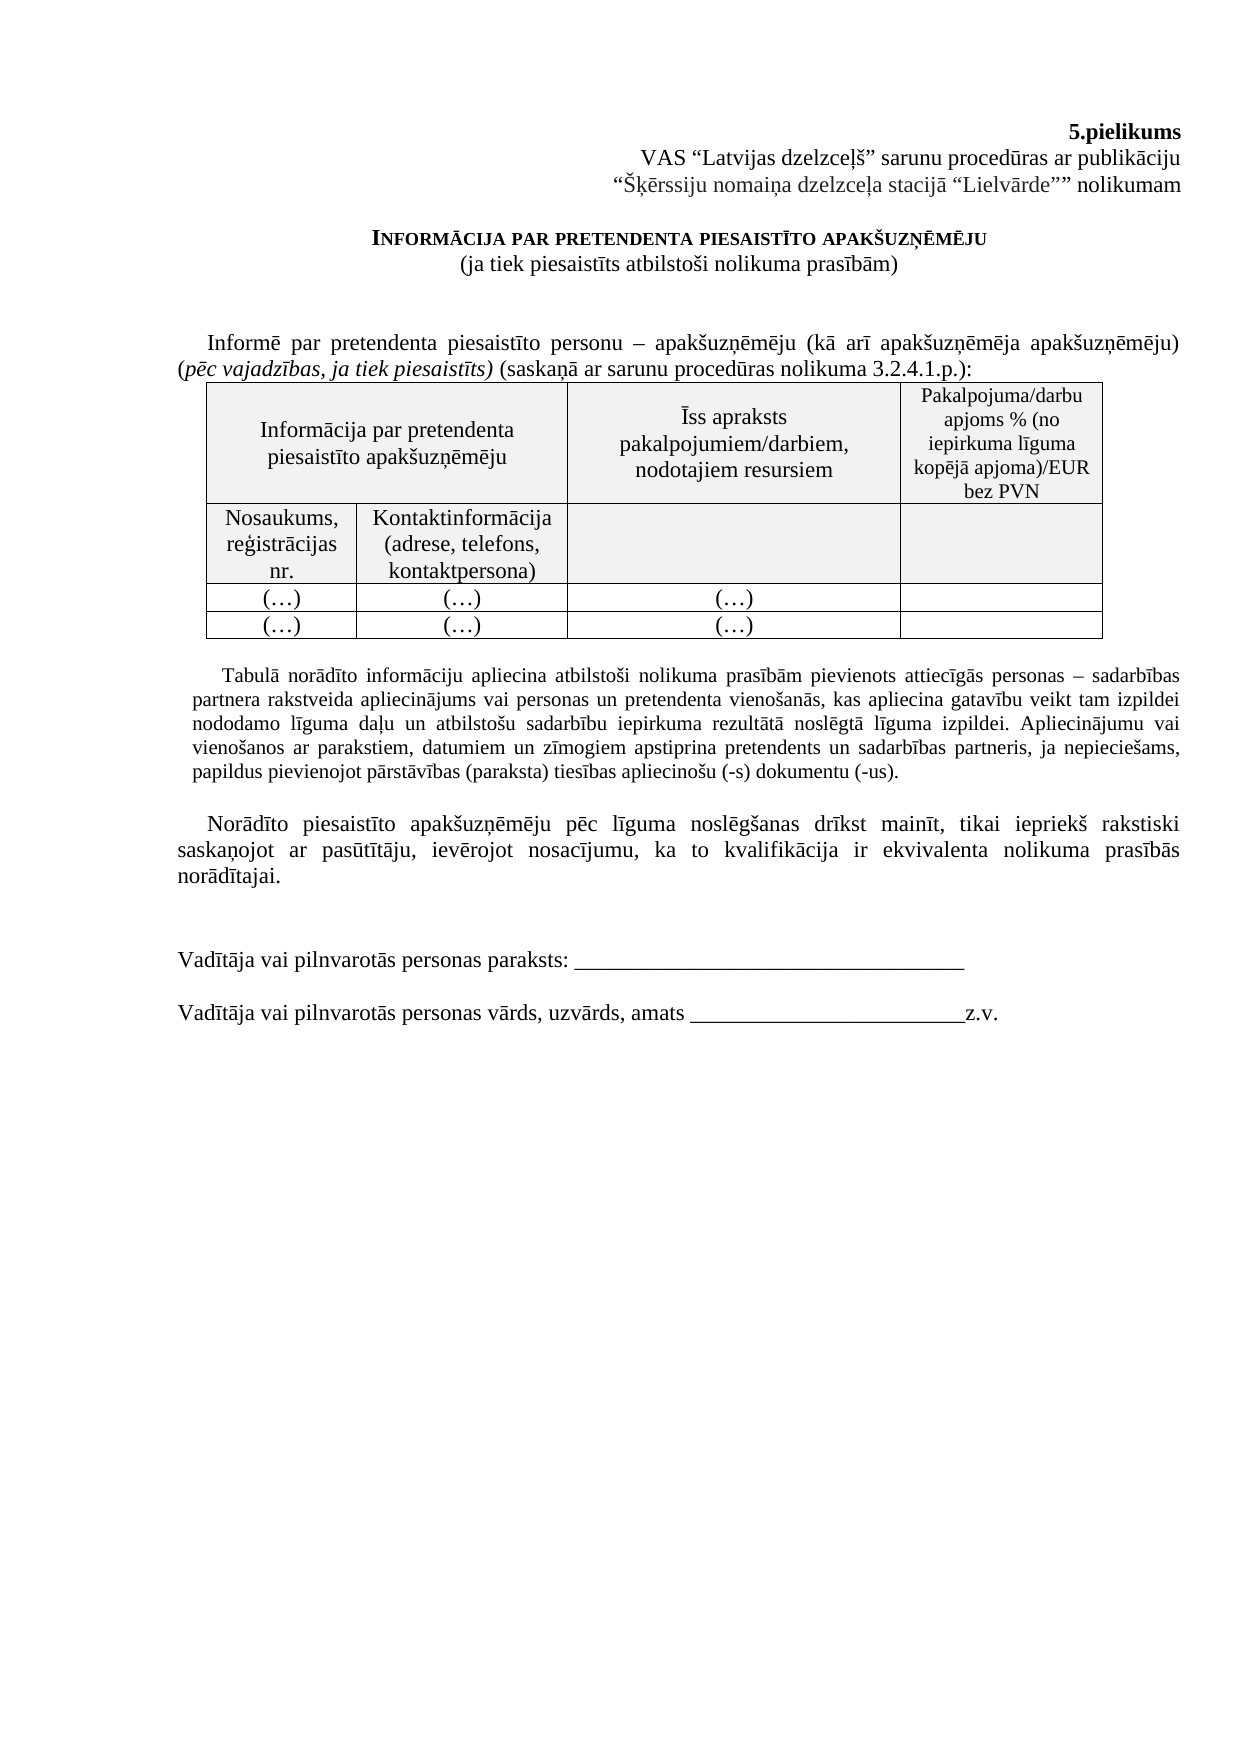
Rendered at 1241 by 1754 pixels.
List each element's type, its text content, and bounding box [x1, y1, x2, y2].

table_cell (…) [568, 584, 900, 611]
subtitle Informācija par pretendenta piesaistīto apakšuzņēmēju [177, 223, 1181, 250]
table_cell (…) [207, 612, 356, 638]
table_header Informācija par pretendenta piesaistīto apakšuzņēmēju [207, 383, 567, 503]
table_header Pakalpojuma/darbu apjoms % (no iepirkuma līguma kopējā apjoma)/EUR bez PVN [901, 383, 1102, 503]
table_cell Nosaukums, reģistrācijas nr. [207, 504, 356, 583]
table_cell (…) [357, 584, 567, 611]
table_cell (…) [207, 584, 356, 611]
text Vadītāja vai pilnvarotās personas vārds, uzvārds, amats ________________________z.v. [177, 999, 1181, 1025]
text VAS “Latvijas dzelzceļš” sarunu procedūras ar publikāciju [177, 144, 1181, 171]
table_cell [901, 504, 1102, 583]
text Informē par pretendenta piesaistīto personu – apakšuzņēmēju (kā arī apakšuzņēmēja apakšuzņēmēju) (pēc vajadzības, ja tiek piesaistīts) (saskaņā ar sarunu procedūras nolikuma 3.2.4.1.p.): [177, 329, 1181, 382]
text Norādīto piesaistīto apakšuzņēmēju pēc līguma noslēgšanas drīkst mainīt, tikai iepriekš rakstiski saskaņojot ar pasūtītāju, ievērojot nosacījumu, ka to kvalifikācija ir ekvivalenta nolikuma prasībās norādītajai. [177, 810, 1181, 889]
list Tabulā norādīto informāciju apliecina atbilstoši nolikuma prasībām pievienots attiecīgās personas – sadarbības partnera rakstveida apliecinājums vai personas un pretendenta vienošanās, kas apliecina gatavību veikt tam izpildei nododamo līguma daļu un atbilstošu sadarbību iepirkuma rezultātā noslēgtā līguma izpildei. Apliecinājumu vai vienošanos ar parakstiem, datumiem un zīmogiem apstiprina pretendents un sadarbības partneris, ja nepieciešams, papildus pievienojot pārstāvības (paraksta) tiesības apliecinošu (-s) dokumentu (-us). [192, 663, 1181, 783]
text 5.pielikums [177, 118, 1181, 144]
table_cell [901, 584, 1102, 611]
table_cell (…) [568, 612, 900, 638]
text “Šķērssiju nomaiņa dzelzceļa stacijā “Lielvārde”” nolikumam [177, 171, 1181, 197]
text Vadītāja vai pilnvarotās personas paraksts: __________________________________ [177, 946, 1181, 973]
table_cell [901, 612, 1102, 638]
table_cell [568, 504, 900, 583]
table_cell Kontaktinformācija (adrese, telefons, kontaktpersona) [357, 504, 567, 583]
subtitle (ja tiek piesaistīts atbilstoši nolikuma prasībām) [177, 250, 1181, 276]
table_header Īss apraksts pakalpojumiem/darbiem, nodotajiem resursiem [568, 383, 900, 503]
table_cell (…) [357, 612, 567, 638]
